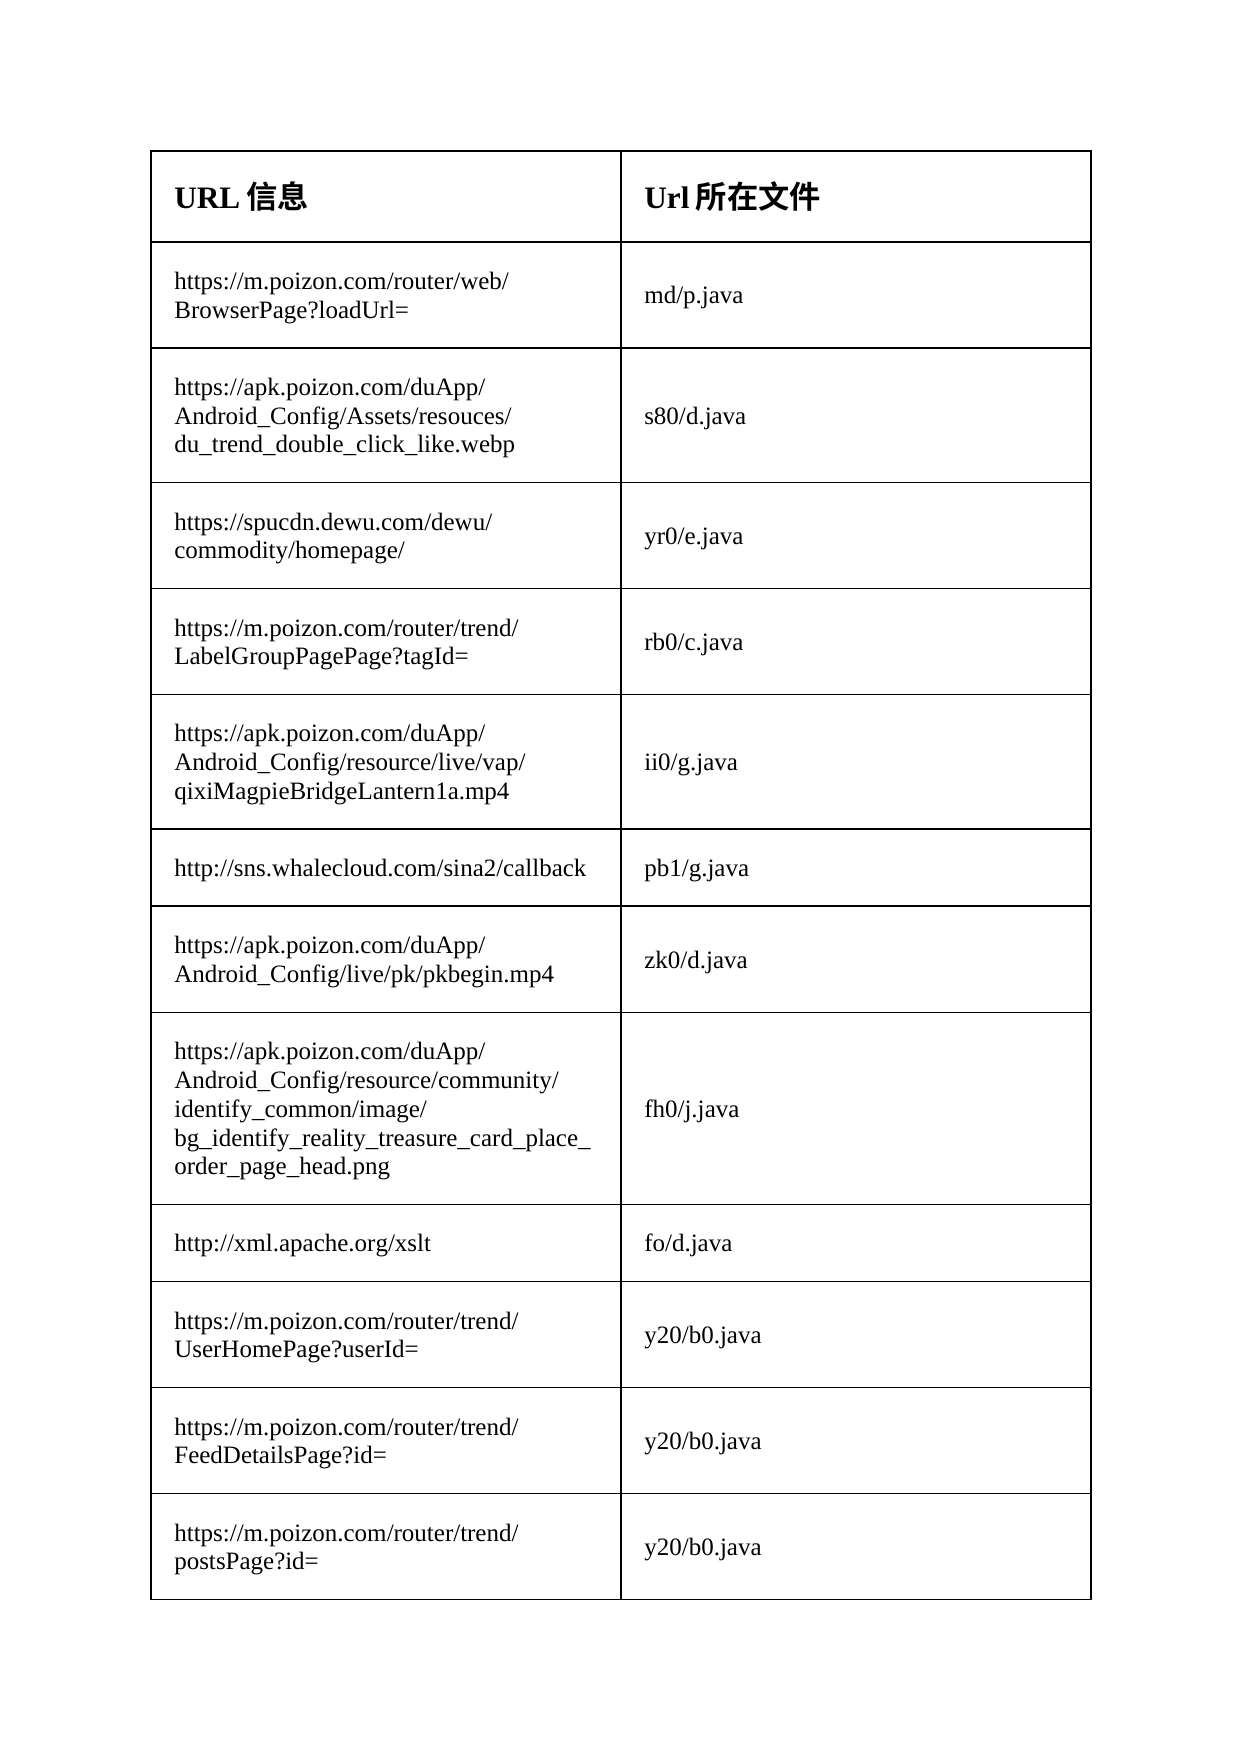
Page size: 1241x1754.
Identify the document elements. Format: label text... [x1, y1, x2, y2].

table_cell https://m.poizon.com/router/trend/postsPage?id= [152, 1494, 620, 1598]
table_cell https://apk.poizon.com/duApp/Android_Config/resource/live/vap/qixiMagpieBridgeLantern1a.mp4 [152, 695, 620, 828]
table_cell fh0/j.java [622, 1013, 1090, 1203]
table_cell https://apk.poizon.com/duApp/Android_Config/Assets/resouces/du_trend_double_click_like.webp [152, 349, 620, 482]
table_cell rb0/c.java [622, 589, 1090, 693]
table_cell y20/b0.java [622, 1388, 1090, 1493]
table_cell y20/b0.java [622, 1282, 1090, 1387]
table_cell s80/d.java [622, 349, 1090, 482]
table_cell https://spucdn.dewu.com/dewu/commodity/homepage/ [152, 483, 620, 588]
table_cell fo/d.java [622, 1205, 1090, 1281]
table_cell zk0/d.java [622, 907, 1090, 1011]
table_cell y20/b0.java [622, 1494, 1090, 1598]
table_cell https://apk.poizon.com/duApp/Android_Config/live/pk/pkbegin.mp4 [152, 907, 620, 1011]
table_cell http://xml.apache.org/xslt [152, 1205, 620, 1281]
table_header Url所在文件 [622, 152, 1090, 241]
table_cell yr0/e.java [622, 483, 1090, 588]
table_header URL信息 [152, 152, 620, 241]
table_cell ii0/g.java [622, 695, 1090, 828]
table_cell https://apk.poizon.com/duApp/Android_Config/resource/community/identify_common/image/bg_identify_reality_treasure_card_place_order_page_head.png [152, 1013, 620, 1203]
table_cell md/p.java [622, 243, 1090, 347]
table_cell https://m.poizon.com/router/trend/UserHomePage?userId= [152, 1282, 620, 1387]
table_cell pb1/g.java [622, 830, 1090, 905]
table_cell https://m.poizon.com/router/trend/LabelGroupPagePage?tagId= [152, 589, 620, 693]
table_cell http://sns.whalecloud.com/sina2/callback [152, 830, 620, 905]
table_cell https://m.poizon.com/router/web/BrowserPage?loadUrl= [152, 243, 620, 347]
table_cell https://m.poizon.com/router/trend/FeedDetailsPage?id= [152, 1388, 620, 1493]
